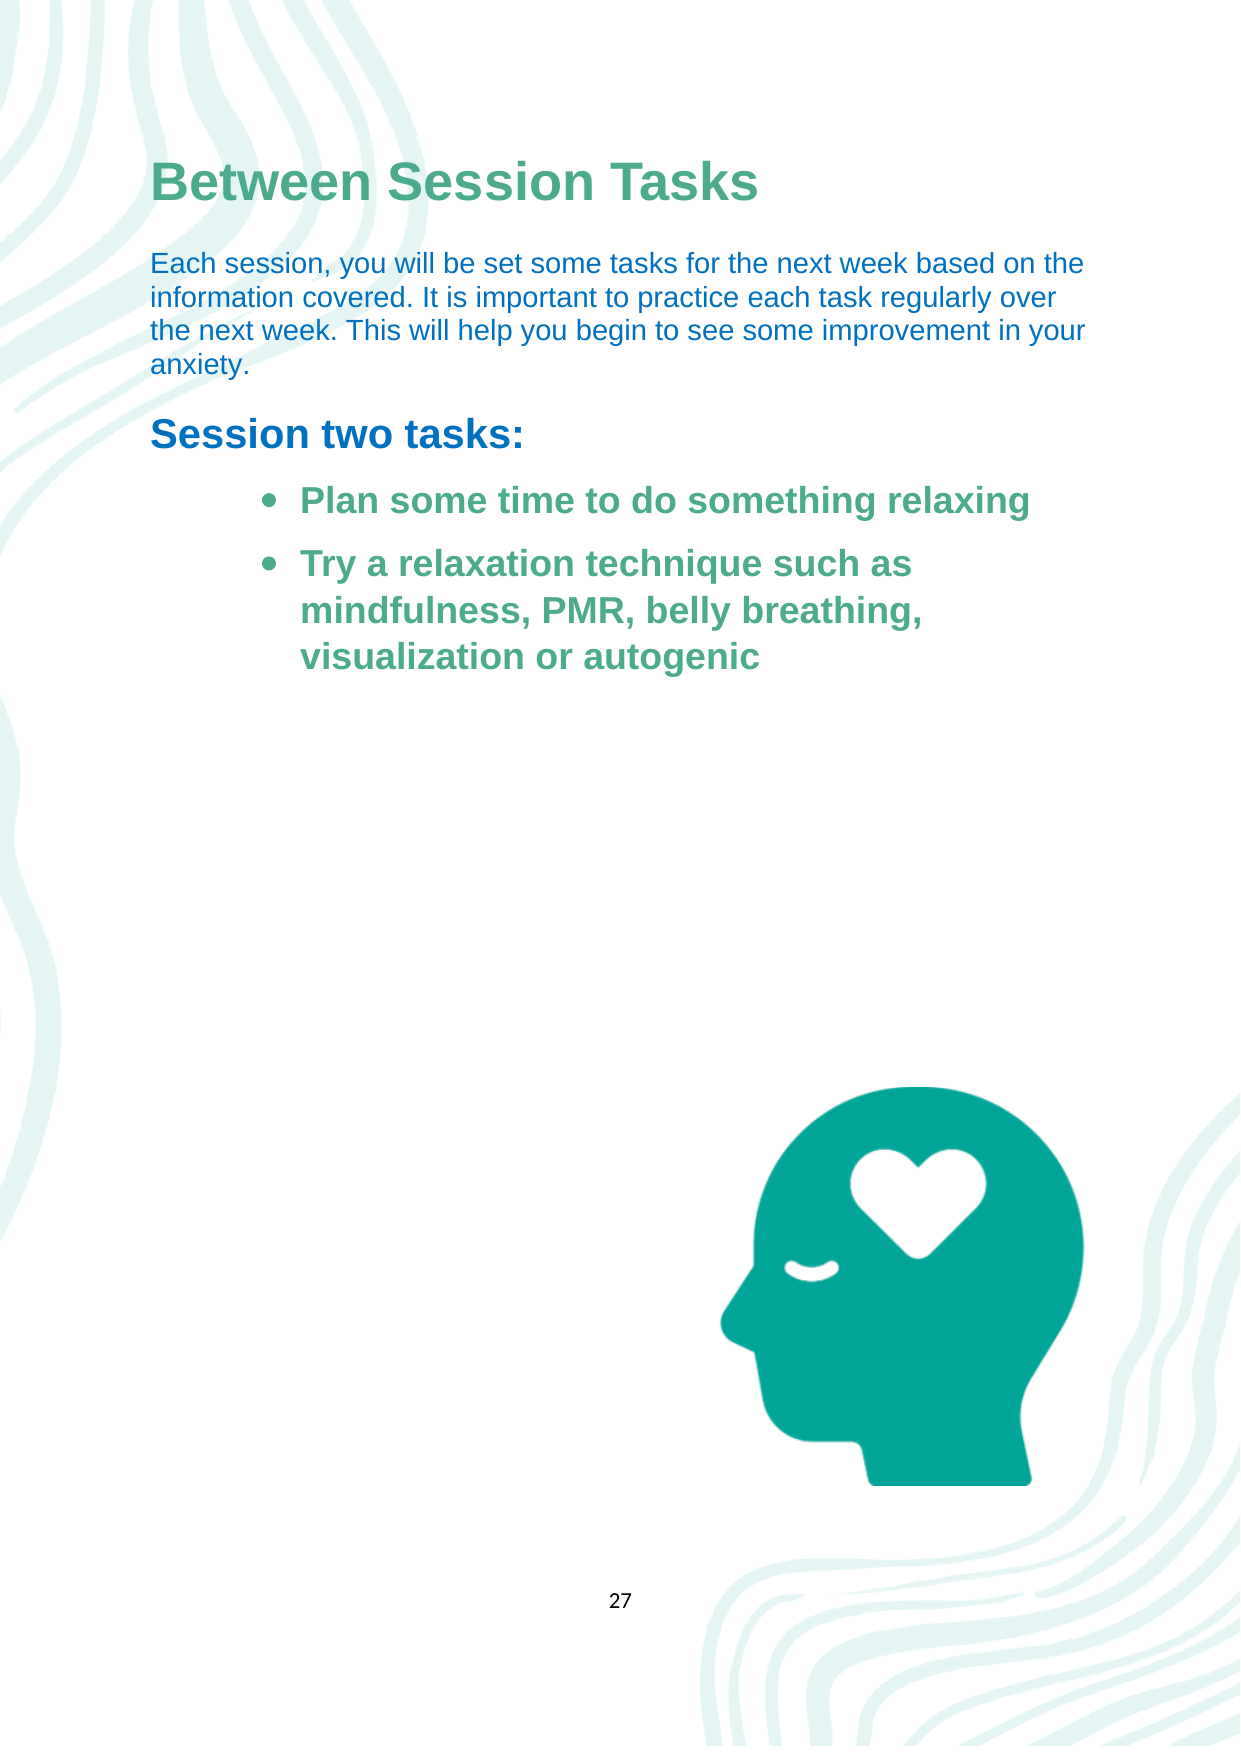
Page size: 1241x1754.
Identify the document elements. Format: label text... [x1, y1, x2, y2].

list Plan some time to do something relaxing [262, 478, 1090, 521]
list Try a relaxation technique such as mindfulness, PMR, belly breathing, visualization or autogenic [262, 541, 1090, 678]
text Session two tasks: [150, 410, 1090, 458]
text Between Session Tasks [150, 150, 1090, 212]
picture [0, 0, 1241, 1746]
text Each session, you will be set some tasks for the next week based on the information covered. It is important to practice each task regularly over the next week. This will help you begin to see some improvement in your anxiety. [150, 246, 1090, 381]
